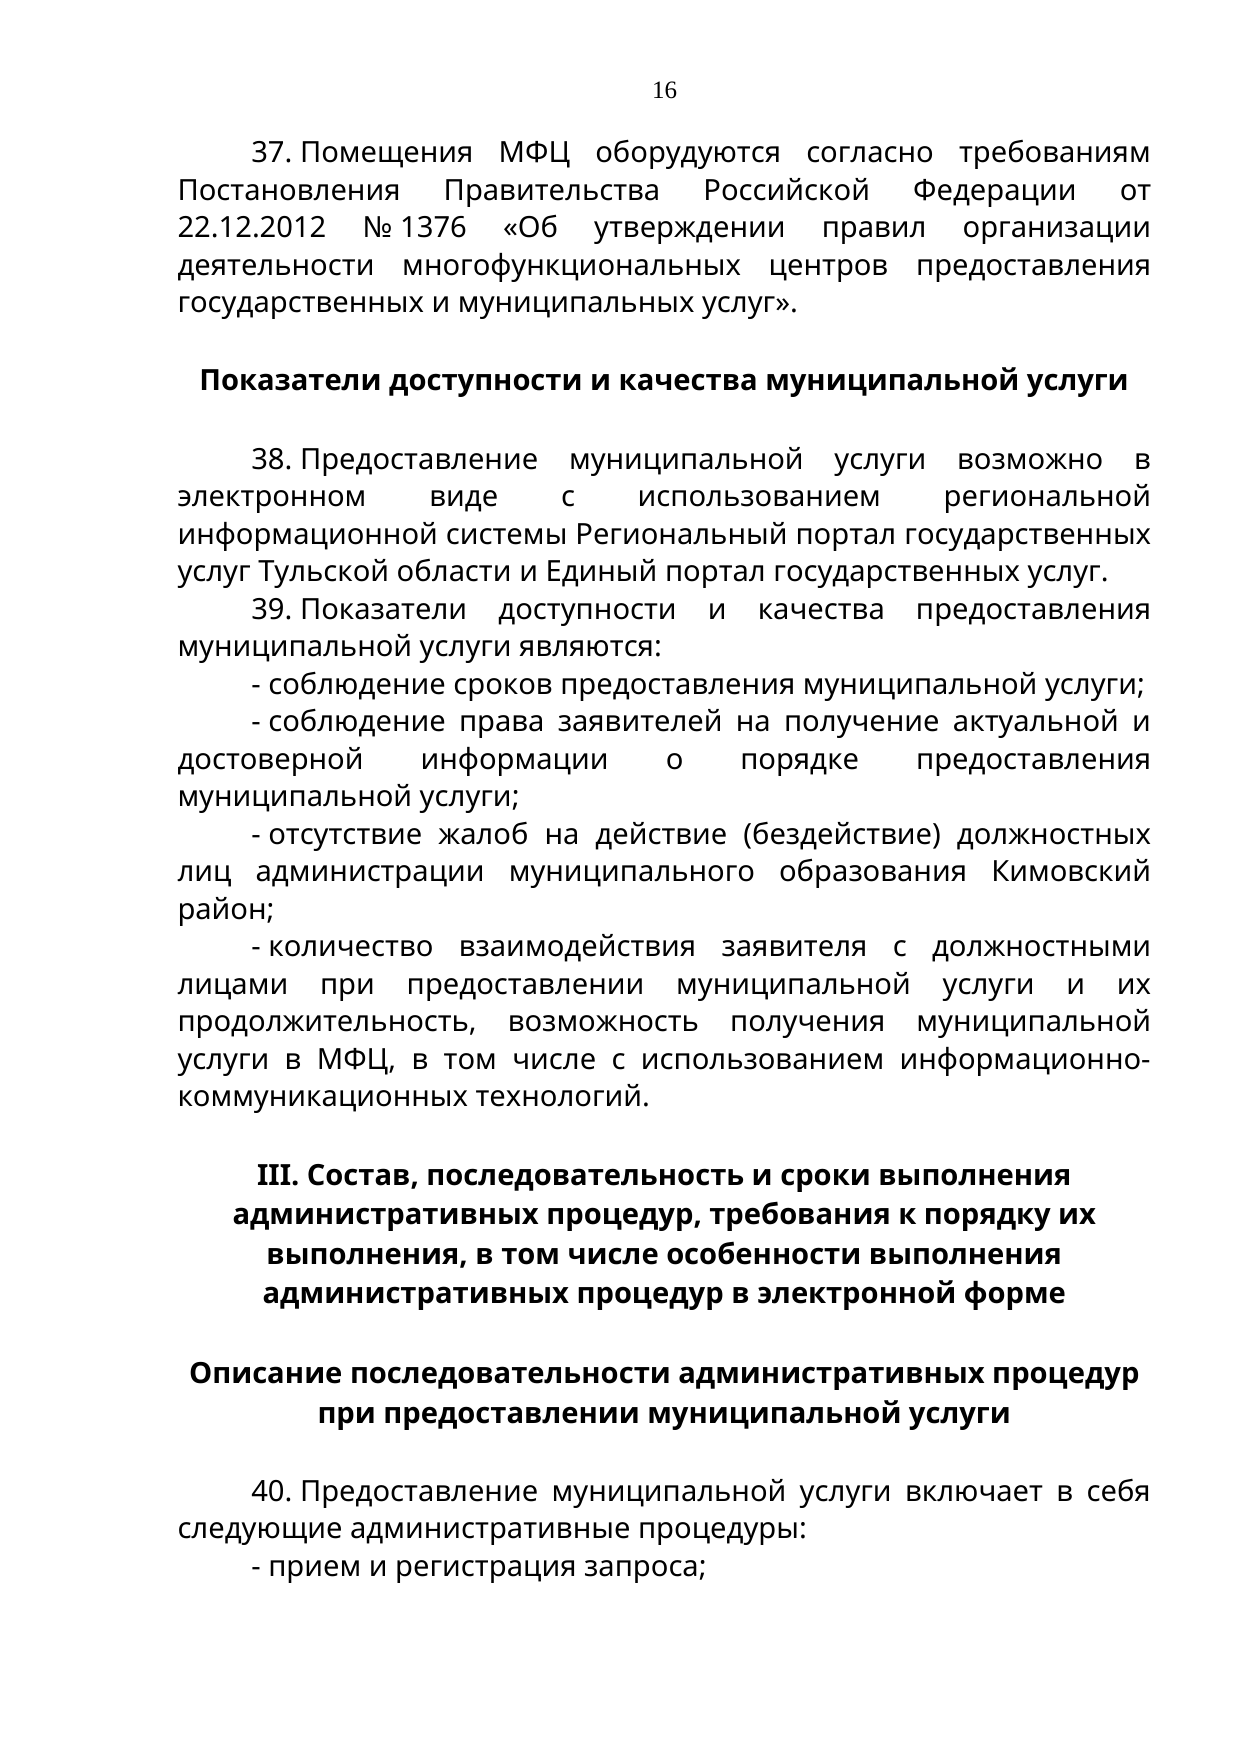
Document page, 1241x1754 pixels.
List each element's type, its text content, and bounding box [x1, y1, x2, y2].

text - количество взаимодействия заявителя с должностными лицами при предоставлении муниципальной услуги и их продолжительность, возможность получения муниципальной услуги в МФЦ, в том числе с использованием информационно-коммуникационных технологий. [177, 927, 1152, 1114]
text Описание последовательности административных процедур при предоставлении муниципальной услуги [177, 1352, 1152, 1432]
text - соблюдение сроков предоставления муниципальной услуги; [177, 664, 1152, 702]
text 40. Предоставление муниципальной услуги включает в себя следующие административные процедуры: [177, 1471, 1152, 1546]
text - прием и регистрация запроса; [177, 1546, 1152, 1584]
text Показатели доступности и качества муниципальной услуги [177, 360, 1152, 399]
text 39. Показатели доступности и качества предоставления муниципальной услуги являются: [177, 589, 1152, 664]
text - соблюдение права заявителей на получение актуальной и достоверной информации о порядке предоставления муниципальной услуги; [177, 702, 1152, 814]
text - отсутствие жалоб на действие (бездействие) должностных лиц администрации муниципального образования Кимовский район; [177, 814, 1152, 927]
text III. Состав, последовательность и сроки выполнения административных процедур, требования к порядку их выполнения, в том числе особенности выполнения административных процедур в электронной форме [177, 1154, 1152, 1312]
text 38. Предоставление муниципальной услуги возможно в электронном виде с использованием региональной информационной системы Региональный портал государственных услуг Тульской области и Единый портал государственных услуг. [177, 439, 1152, 589]
text 37. Помещения МФЦ оборудуются согласно требованиям Постановления Правительства Российской Федерации от 22.12.2012 № 1376 «Об утверждении правил организации деятельности многофункциональных центров предоставления государственных и муниципальных услуг». [177, 132, 1152, 320]
